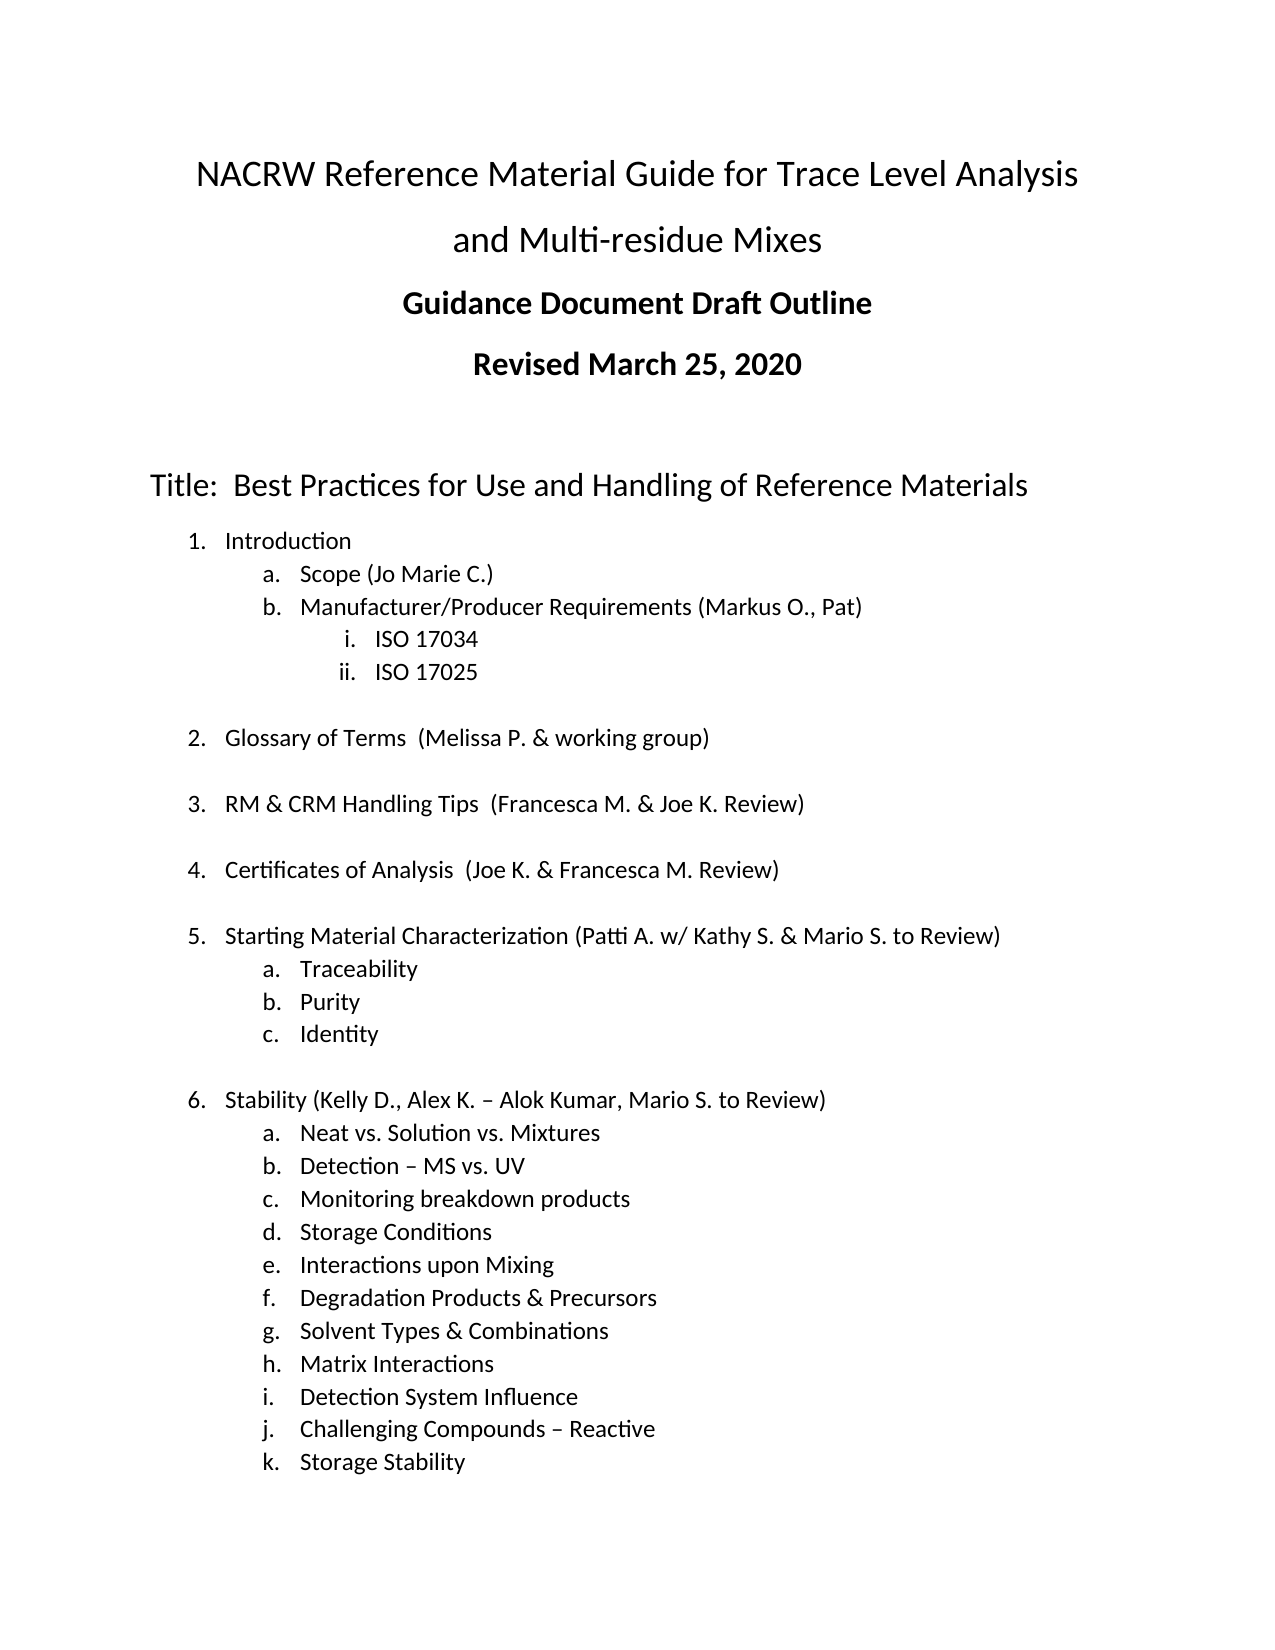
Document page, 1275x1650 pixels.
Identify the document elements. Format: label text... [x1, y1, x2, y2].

list Stability (Kelly D., Alex K. – Alok Kumar, Mario S. to Review) [187, 1084, 1125, 1115]
list Traceability [262, 953, 1125, 983]
list Manufacturer/Producer Requirements (Markus O., Pat) [262, 591, 1125, 621]
text NACRW Reference Material Guide for Trace Level Analysis [150, 150, 1125, 196]
list Identity [262, 1018, 1125, 1049]
list Solvent Types & Combinations [262, 1315, 1125, 1345]
list Starting Material Characterization (Patti A. w/ Kathy S. & Mario S. to Review) [187, 920, 1125, 950]
text Guidance Document Draft Outline [150, 282, 1125, 323]
list Storage Stability [262, 1446, 1125, 1477]
list Glossary of Terms (Melissa P. & working group) [187, 722, 1125, 753]
list Neat vs. Solution vs. Mixtures [262, 1117, 1125, 1148]
text and Multi-residue Mixes [150, 216, 1125, 262]
list Introduction [187, 525, 1125, 555]
list ISO 17025 [356, 656, 1125, 687]
list Storage Conditions [262, 1216, 1125, 1247]
list ISO 17034 [356, 623, 1125, 654]
list Purity [262, 986, 1125, 1016]
list Matrix Interactions [262, 1348, 1125, 1378]
text Revised March 25, 2020 [150, 343, 1125, 384]
list Detection System Influence [262, 1381, 1125, 1411]
list Interactions upon Mixing [262, 1249, 1125, 1279]
list Monitoring breakdown products [262, 1183, 1125, 1214]
list Certificates of Analysis (Joe K. & Francesca M. Review) [187, 854, 1125, 884]
text Title: Best Practices for Use and Handling of Reference Materials [150, 464, 1125, 505]
list RM & CRM Handling Tips (Francesca M. & Joe K. Review) [187, 788, 1125, 819]
list Scope (Jo Marie C.) [262, 558, 1125, 588]
list Detection – MS vs. UV [262, 1150, 1125, 1181]
list Degradation Products & Precursors [262, 1282, 1125, 1312]
list Challenging Compounds – Reactive [262, 1413, 1125, 1444]
